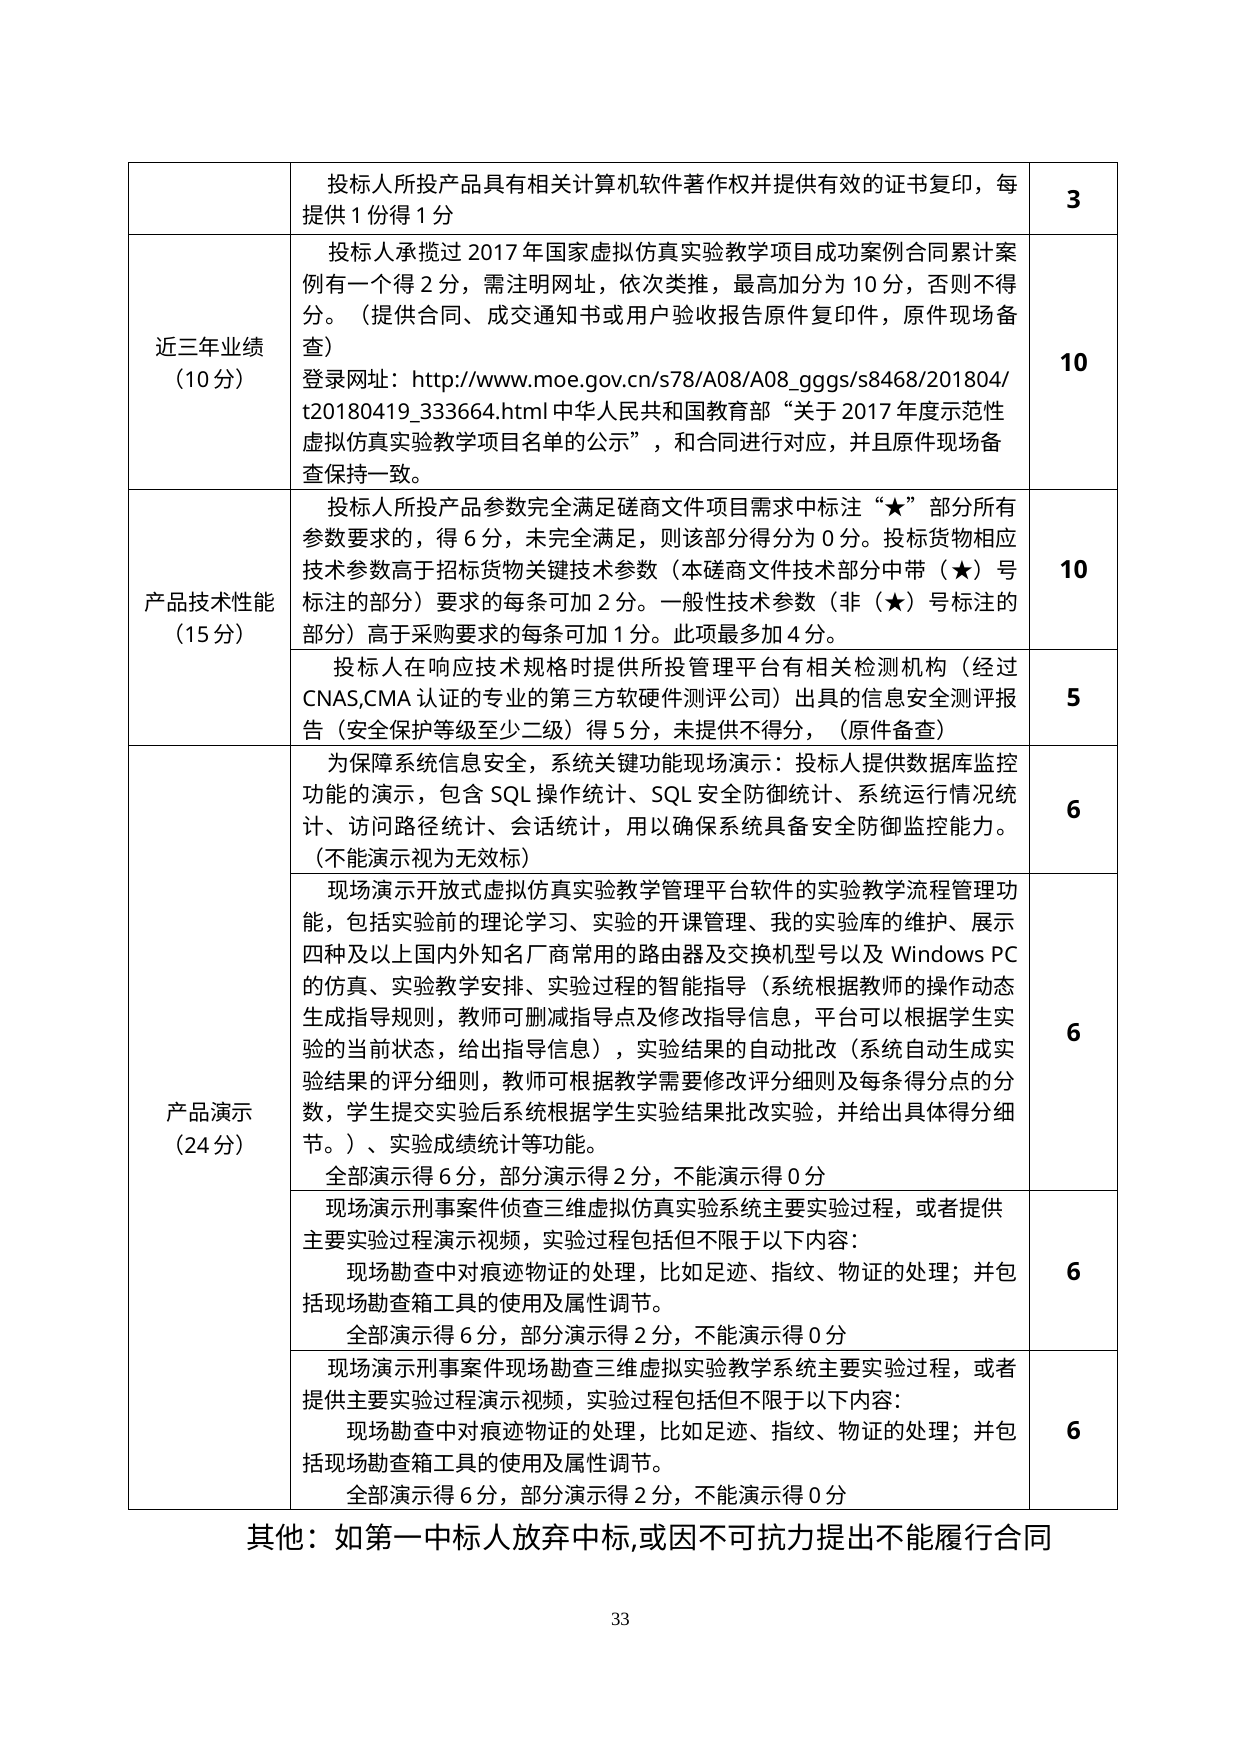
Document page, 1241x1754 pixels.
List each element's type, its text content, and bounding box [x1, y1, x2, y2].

table_cell 10 [1030, 235, 1117, 489]
table_cell 产品技术性能 （15分） [129, 490, 290, 745]
table_cell 近三年业绩 （10分） [129, 235, 290, 489]
table_cell 产品演示 （24分） [129, 746, 290, 1509]
table_cell 为保障系统信息安全，系统关键功能现场演示：投标人提供数据库监控功能的演示，包含SQL操作统计、SQL安全防御统计、系统运行情况统计、访问路径统计、会话统计，用以确保系统具备安全防御监控能力。（不能演示视为无效标） [291, 746, 1029, 872]
table_cell 6 [1030, 874, 1117, 1190]
table_cell 现场演示刑事案件侦查三维虚拟仿真实验系统主要实验过程，或者提供主要实验过程演示视频，实验过程包括但不限于以下内容： 现场勘查中对痕迹物证的处理，比如足迹、指纹、物证的处理；并包括现场勘查箱工具的使用及属性调节。 全部演示得6分，部分演示得2分，不能演示得0分 [291, 1191, 1029, 1350]
table_cell 10 [1030, 490, 1117, 648]
table_cell 6 [1030, 1351, 1117, 1509]
table_cell 6 [1030, 1191, 1117, 1350]
table_cell 投标人所投产品具有相关计算机软件著作权并提供有效的证书复印，每提供1份得1分 [291, 163, 1029, 234]
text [187, 1510, 1053, 1558]
table_cell 3 [1030, 163, 1117, 234]
table_cell 投标人在响应技术规格时提供所投管理平台有相关检测机构（经过CNAS,CMA认证的专业的第三方软硬件测评公司）出具的信息安全测评报告（安全保护等级至少二级）得5分，未提供不得分，（原件备查） [291, 650, 1029, 745]
table_cell 5 [1030, 650, 1117, 745]
table_cell 投标人所投产品参数完全满足磋商文件项目需求中标注“★”部分所有参数要求的，得6分，未完全满足，则该部分得分为0分。投标货物相应技术参数高于招标货物关键技术参数（本磋商文件技术部分中带（★）号标注的部分）要求的每条可加2分。一般性技术参数（非（★）号标注的部分）高于采购要求的每条可加1分。此项最多加4分。 [291, 490, 1029, 648]
table_cell 6 [1030, 746, 1117, 872]
table_cell 投标人承揽过2017年国家虚拟仿真实验教学项目成功案例合同累计案例有一个得2分，需注明网址，依次类推，最高加分为10分，否则不得分。（提供合同、成交通知书或用户验收报告原件复印件，原件现场备查） 登录网址：http://www.moe.gov.cn/s78/A08/A08_gggs/s8468/201804/t20180419_333664.html中华人民共和国教育部“关于2017年度示范性虚拟仿真实验教学项目名单的公示”，和合同进行对应，并且原件现场备查保持一致。 [291, 235, 1029, 489]
table_cell 现场演示开放式虚拟仿真实验教学管理平台软件的实验教学流程管理功能，包括实验前的理论学习、实验的开课管理、我的实验库的维护、展示四种及以上国内外知名厂商常用的路由器及交换机型号以及Windows PC的仿真、实验教学安排、实验过程的智能指导（系统根据教师的操作动态生成指导规则，教师可删减指导点及修改指导信息，平台可以根据学生实验的当前状态，给出指导信息），实验结果的自动批改（系统自动生成实验结果的评分细则，教师可根据教学需要修改评分细则及每条得分点的分数，学生提交实验后系统根据学生实验结果批改实验，并给出具体得分细节。）、实验成绩统计等功能。 全部演示得6分，部分演示得2分，不能演示得0分 [291, 874, 1029, 1190]
table_cell 现场演示刑事案件现场勘查三维虚拟实验教学系统主要实验过程，或者提供主要实验过程演示视频，实验过程包括但不限于以下内容： 现场勘查中对痕迹物证的处理，比如足迹、指纹、物证的处理；并包括现场勘查箱工具的使用及属性调节。 全部演示得6分，部分演示得2分，不能演示得0分 [291, 1351, 1029, 1509]
